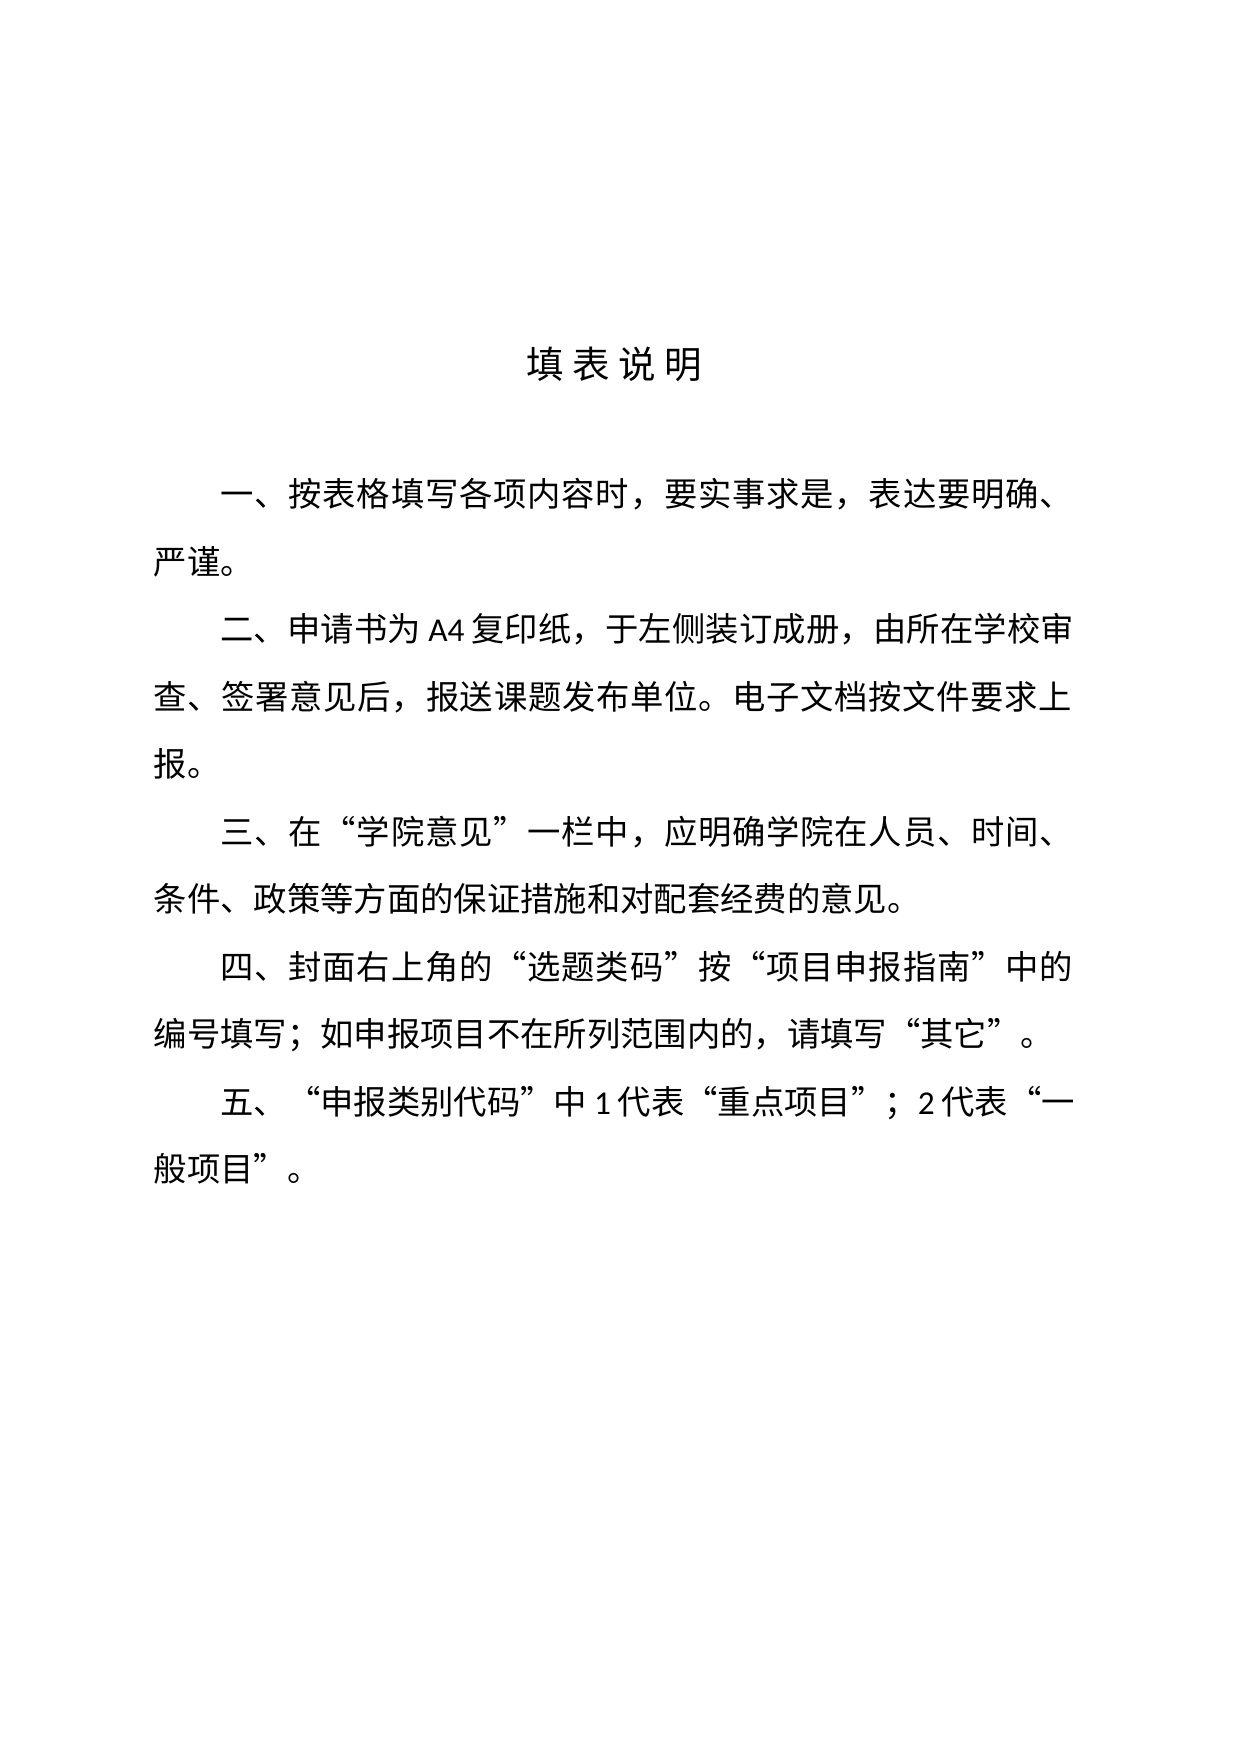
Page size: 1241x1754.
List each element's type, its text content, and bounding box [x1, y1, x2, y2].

text 三、在“学院意见”一栏中，应明确学院在人员、时间、条件、政策等方面的保证措施和对配套经费的意见。 [153, 806, 1075, 921]
text 四、封面右上角的“选题类码”按“项目申报指南”中的编号填写；如申报项目不在所列范围内的，请填写“其它”。 [153, 941, 1075, 1056]
text 二、申请书为A4复印纸，于左侧装订成册，由所在学校审查、签署意见后，报送课题发布单位。电子文档按文件要求上报。 [153, 603, 1075, 786]
text 一、按表格填写各项内容时，要实事求是，表达要明确、严谨。 [153, 468, 1075, 584]
text 五、“申报类别代码”中1代表“重点项目”；2代表“一般项目”。 [153, 1076, 1075, 1191]
text 填 表 说 明 [153, 335, 1075, 389]
